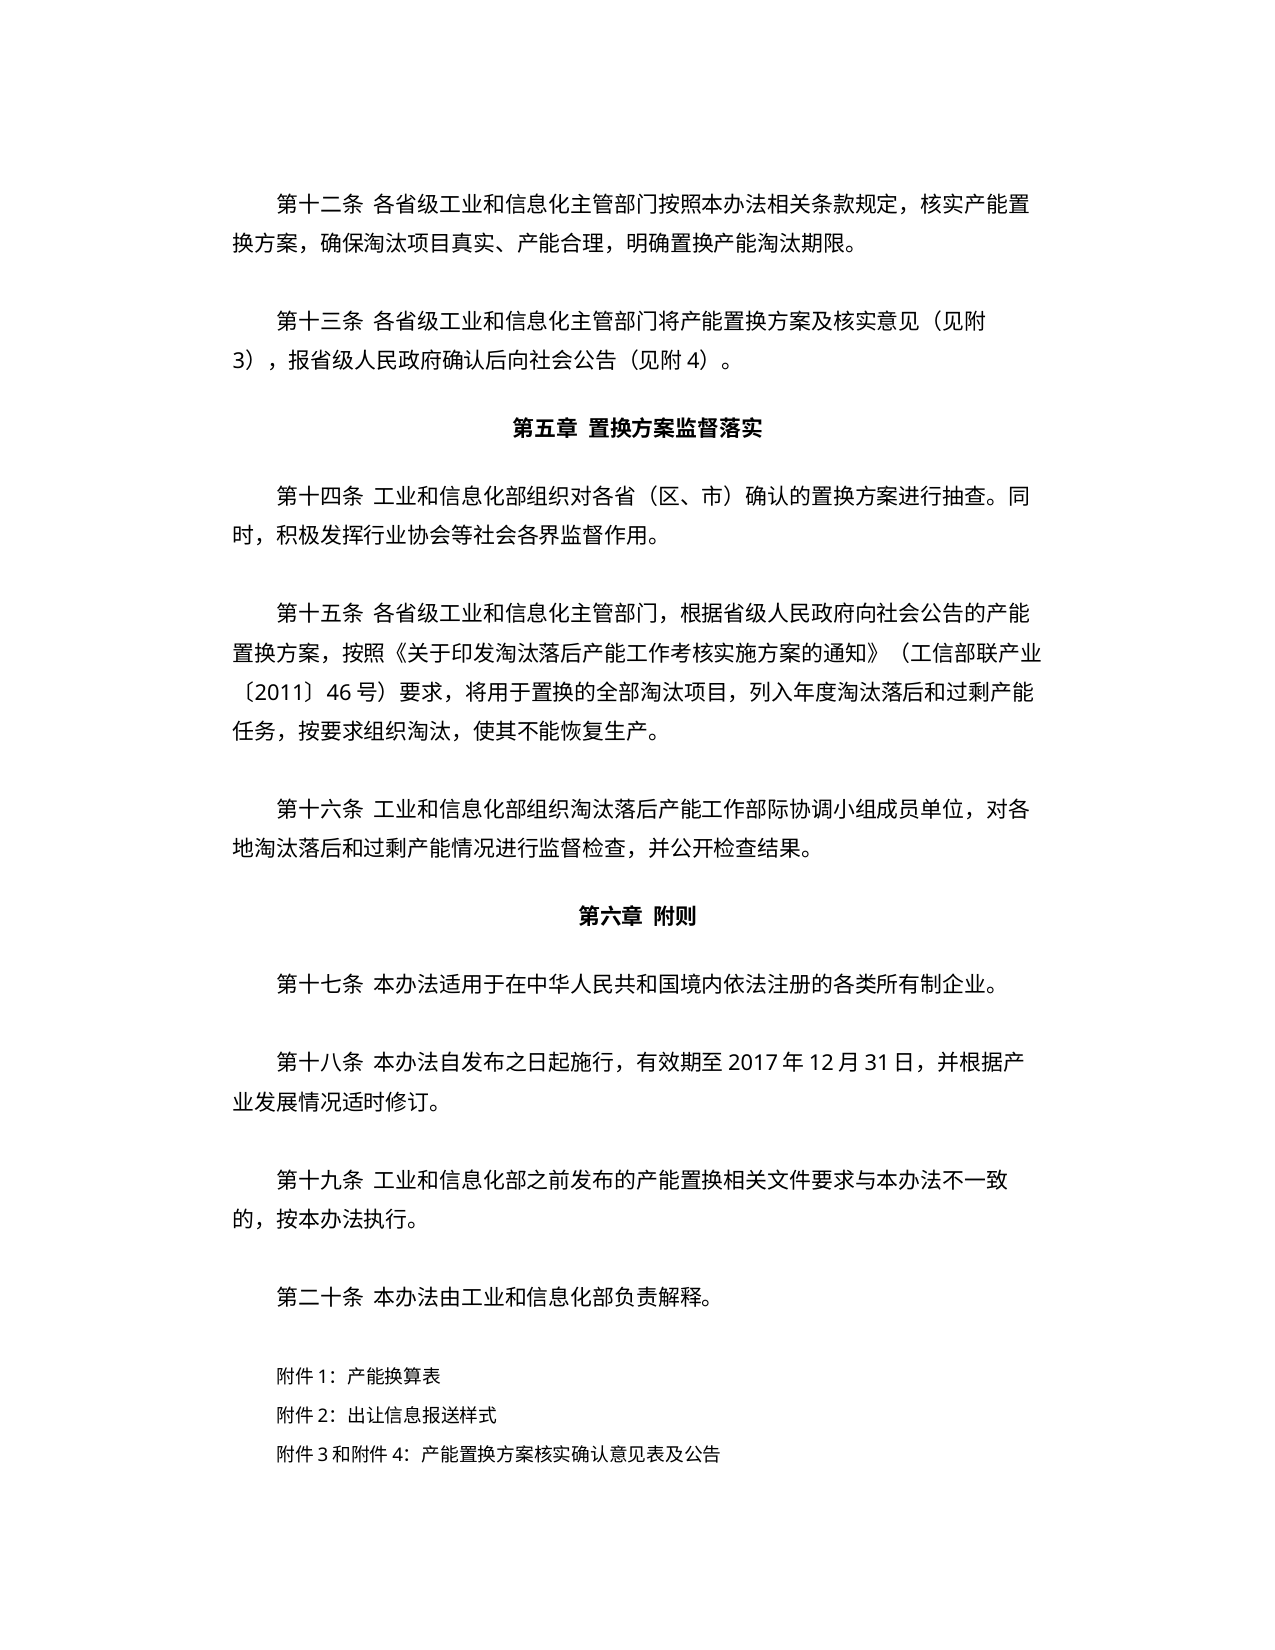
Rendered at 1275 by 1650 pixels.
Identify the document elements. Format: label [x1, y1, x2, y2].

table_cell [188, 150, 1087, 1468]
